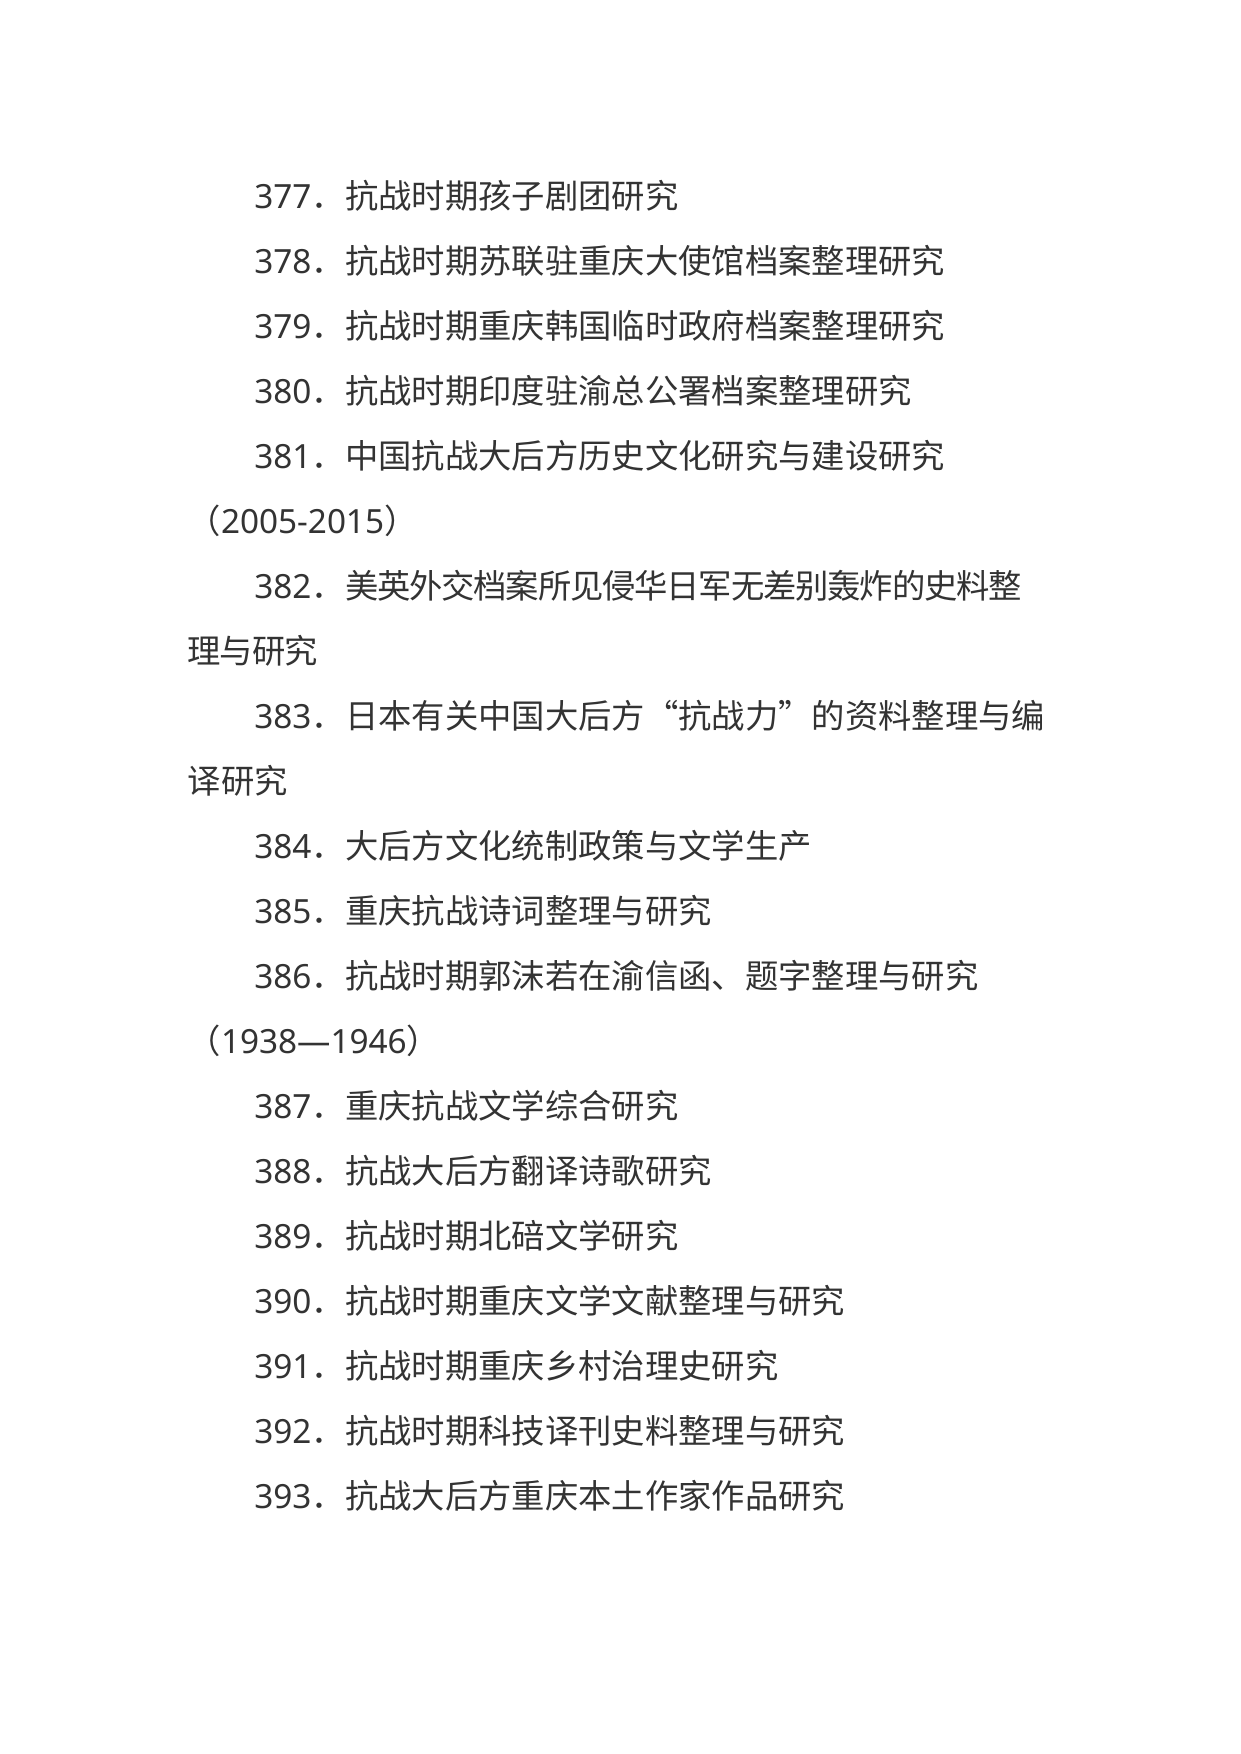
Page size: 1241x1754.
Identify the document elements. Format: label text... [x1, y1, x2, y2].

text 388．抗战大后方翻译诗歌研究 [187, 1137, 1053, 1202]
text 391．抗战时期重庆乡村治理史研究 [187, 1332, 1053, 1397]
text 381．中国抗战大后方历史文化研究与建设研究（2005-2015） [187, 422, 1053, 552]
text 384．大后方文化统制政策与文学生产 [187, 812, 1053, 877]
text 379．抗战时期重庆韩国临时政府档案整理研究 [187, 292, 1053, 357]
text 383．日本有关中国大后方“抗战力”的资料整理与编译研究 [187, 682, 1053, 812]
text 390．抗战时期重庆文学文献整理与研究 [187, 1267, 1053, 1332]
text 382．美英外交档案所见侵华日军无差别轰炸的史料整理与研究 [187, 552, 1053, 682]
text 377．抗战时期孩子剧团研究 [187, 162, 1053, 227]
text 378．抗战时期苏联驻重庆大使馆档案整理研究 [187, 227, 1053, 292]
text 386．抗战时期郭沫若在渝信函、题字整理与研究（1938—1946） [187, 942, 1053, 1072]
text 385．重庆抗战诗词整理与研究 [187, 877, 1053, 942]
text 380．抗战时期印度驻渝总公署档案整理研究 [187, 357, 1053, 422]
text 387．重庆抗战文学综合研究 [187, 1072, 1053, 1137]
text 389．抗战时期北碚文学研究 [187, 1202, 1053, 1267]
text 393．抗战大后方重庆本土作家作品研究 [187, 1462, 1053, 1527]
text 392．抗战时期科技译刊史料整理与研究 [187, 1397, 1053, 1462]
